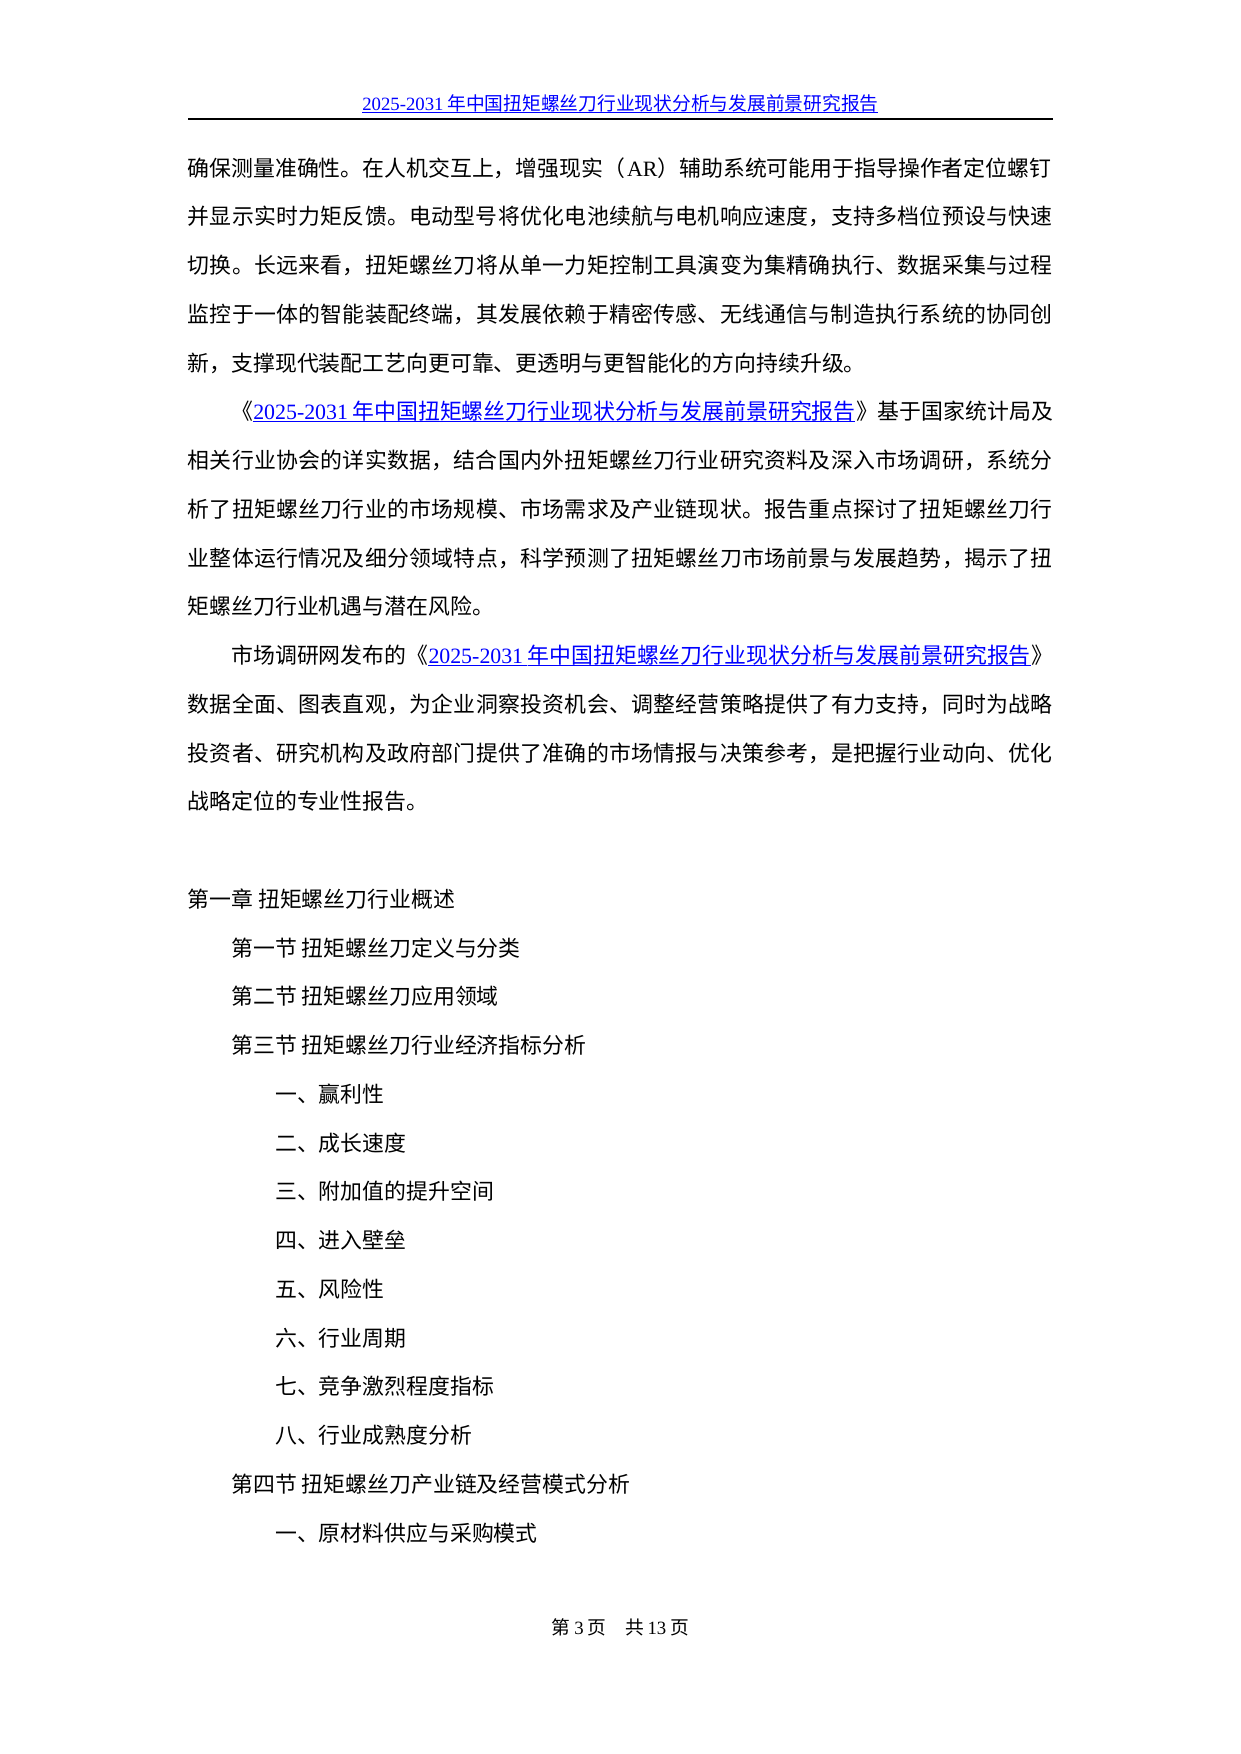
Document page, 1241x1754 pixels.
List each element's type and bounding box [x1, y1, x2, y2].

text [187, 150, 1053, 1548]
